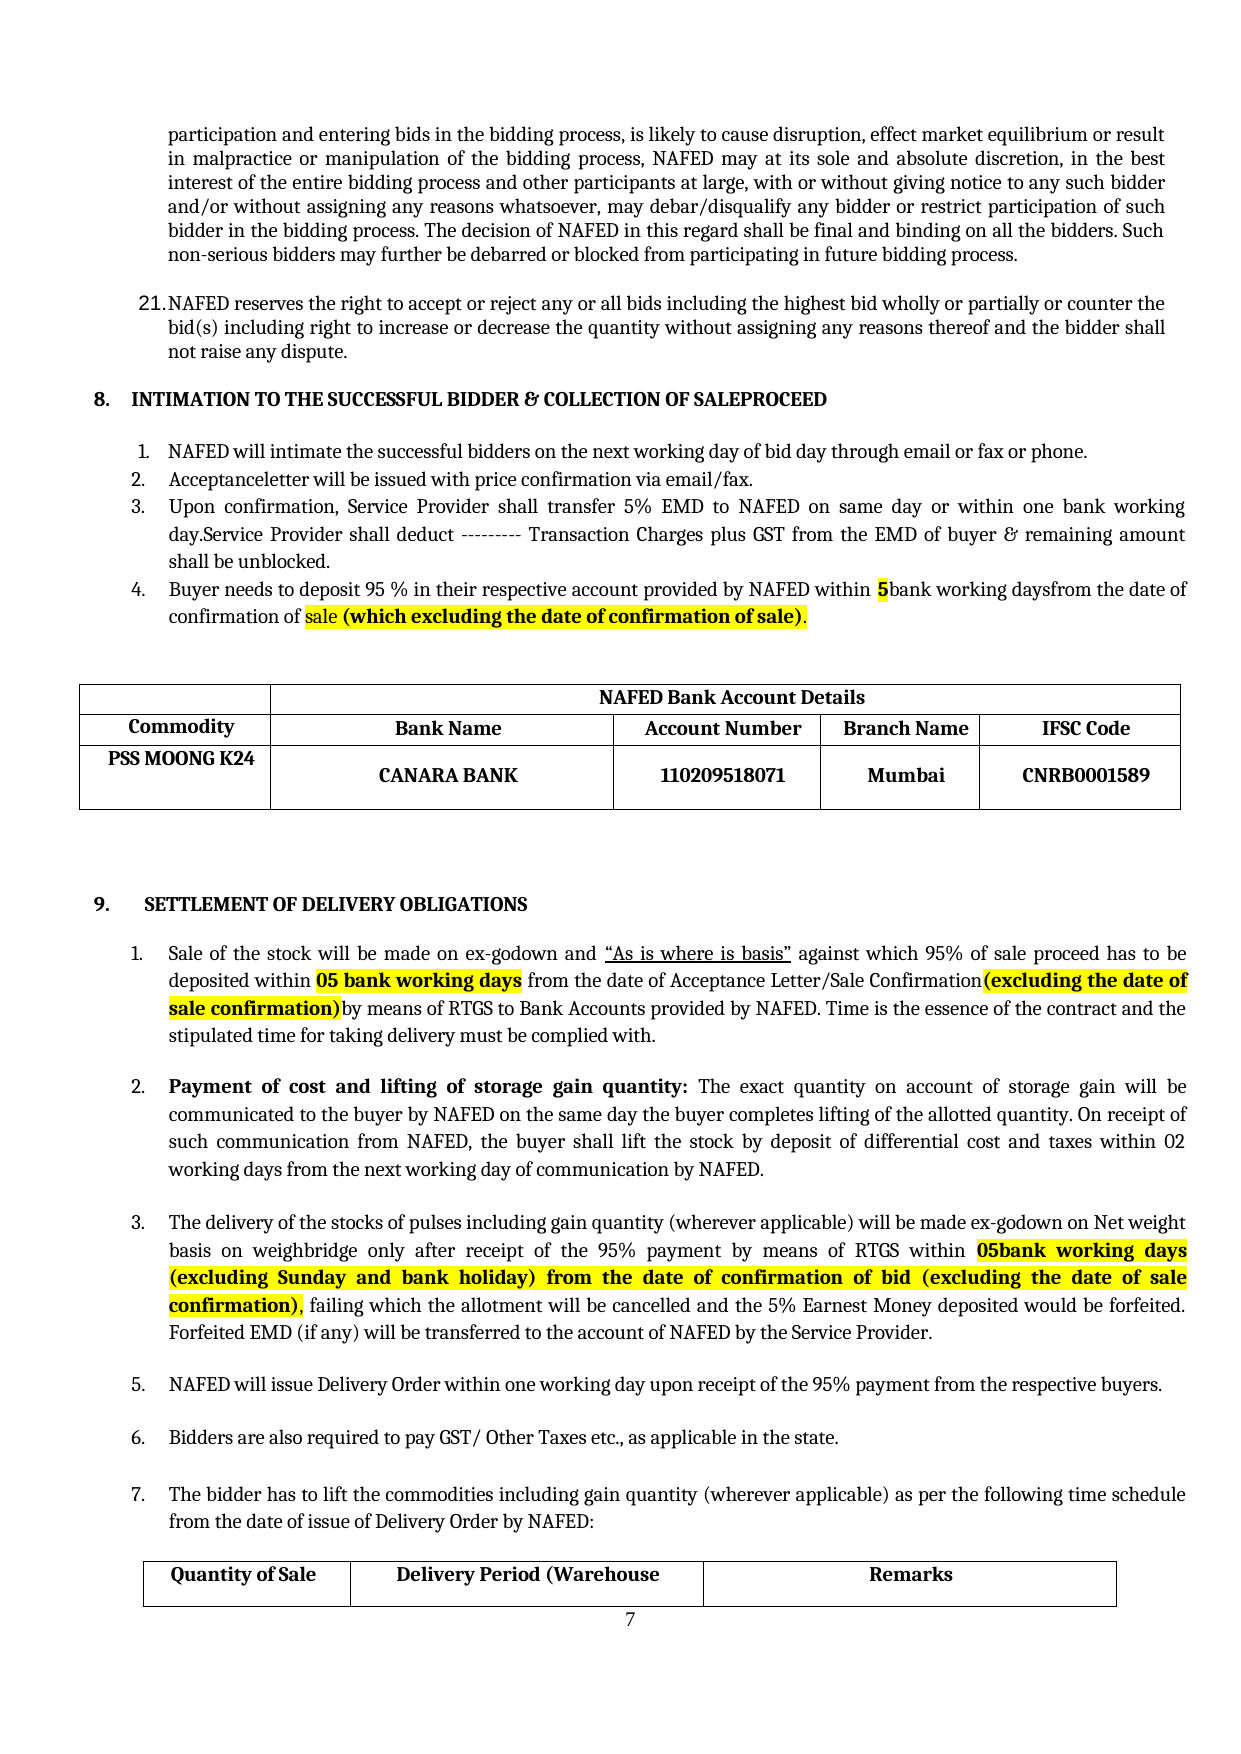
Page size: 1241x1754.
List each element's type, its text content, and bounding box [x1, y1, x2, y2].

list NAFED will issue Delivery Order within one working day upon receipt of the 95% payment from the respective buyers. [131, 1372, 1187, 1396]
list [138, 123, 1166, 267]
table_cell Branch Name [821, 715, 979, 745]
list Payment of cost and lifting of storage gain quantity: The exact quantity on account of storage gain will be communicated to the buyer by NAFED on the same day the buyer completes lifting of the allotted quantity. On receipt of such communication from NAFED, the buyer shall lift the stock by deposit of differential cost and taxes within 02 working days from the next working day of communication by NAFED. [131, 1075, 1187, 1182]
table_header Remarks [704, 1562, 1116, 1606]
list NAFED will intimate the successful bidders on the next working day of bid day through email or fax or phone. [138, 440, 1187, 464]
table_cell CNRB0001589 [980, 746, 1180, 809]
list Sale of the stock will be made on ex-godown and “As is where is basis” against which 95% of sale proceed has to be deposited within 05 bank working days from the date of Acceptance Letter/Sale Confirmation(excluding the date of sale confirmation)by means of RTGS to Bank Accounts provided by NAFED. Time is the essence of the contract and the stipulated time for taking delivery must be complied with. [131, 941, 1187, 1048]
list Acceptanceletter will be issued with price confirmation via email/fax. [131, 468, 1187, 492]
list The delivery of the stocks of pulses including gain quantity (wherever applicable) will be made ex-godown on Net weight basis on weighbridge only after receipt of the 95% payment by means of RTGS within 05bank working days (excluding Sunday and bank holiday) from the date of confirmation of bid (excluding the date of sale confirmation), failing which the allotment will be cancelled and the 5% Earnest Money deposited would be forfeited. Forfeited EMD (if any) will be transferred to the account of NAFED by the Service Provider. [131, 1211, 1187, 1345]
list Bidders are also required to pay GST/ Other Taxes etc., as applicable in the state. [131, 1426, 1187, 1450]
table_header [144, 1562, 350, 1606]
table_cell Account Number [614, 715, 820, 745]
table_cell Bank Name [271, 715, 613, 745]
table_cell PSS MOONG K24 [80, 746, 270, 809]
table_header NAFED Bank Account Details [271, 685, 1180, 714]
table_cell CANARA BANK [271, 746, 613, 809]
list Upon confirmation, Service Provider shall transfer 5% EMD to NAFED on same day or within one bank working day.Service Provider shall deduct --------- Transaction Charges plus GST from the EMD of buyer & remaining amount shall be unblocked. [131, 495, 1187, 574]
list Buyer needs to deposit 95 % in their respective account provided by NAFED within 5bank working daysfrom the date of confirmation of sale (which excluding the date of confirmation of sale). [131, 578, 1187, 629]
list SETTLEMENT OF DELIVERY OBLIGATIONS [94, 893, 1187, 917]
list INTIMATION TO THE SUCCESSFUL BIDDER & COLLECTION OF SALEPROCEED [94, 387, 1166, 411]
list The bidder has to lift the commodities including gain quantity (wherever applicable) as per the following time schedule from the date of issue of Delivery Order by NAFED: [131, 1482, 1187, 1534]
table_cell Commodity [80, 715, 270, 745]
table_cell IFSC Code [980, 715, 1180, 745]
table_header [80, 685, 270, 714]
list NAFED reserves the right to accept or reject any or all bids including the highest bid wholly or partially or counter the bid(s) including right to increase or decrease the quantity without assigning any reasons thereof and the bidder shall not raise any dispute. [138, 291, 1166, 363]
table_cell 110209518071 [614, 746, 820, 809]
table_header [351, 1562, 703, 1606]
table_cell Mumbai [821, 746, 979, 809]
